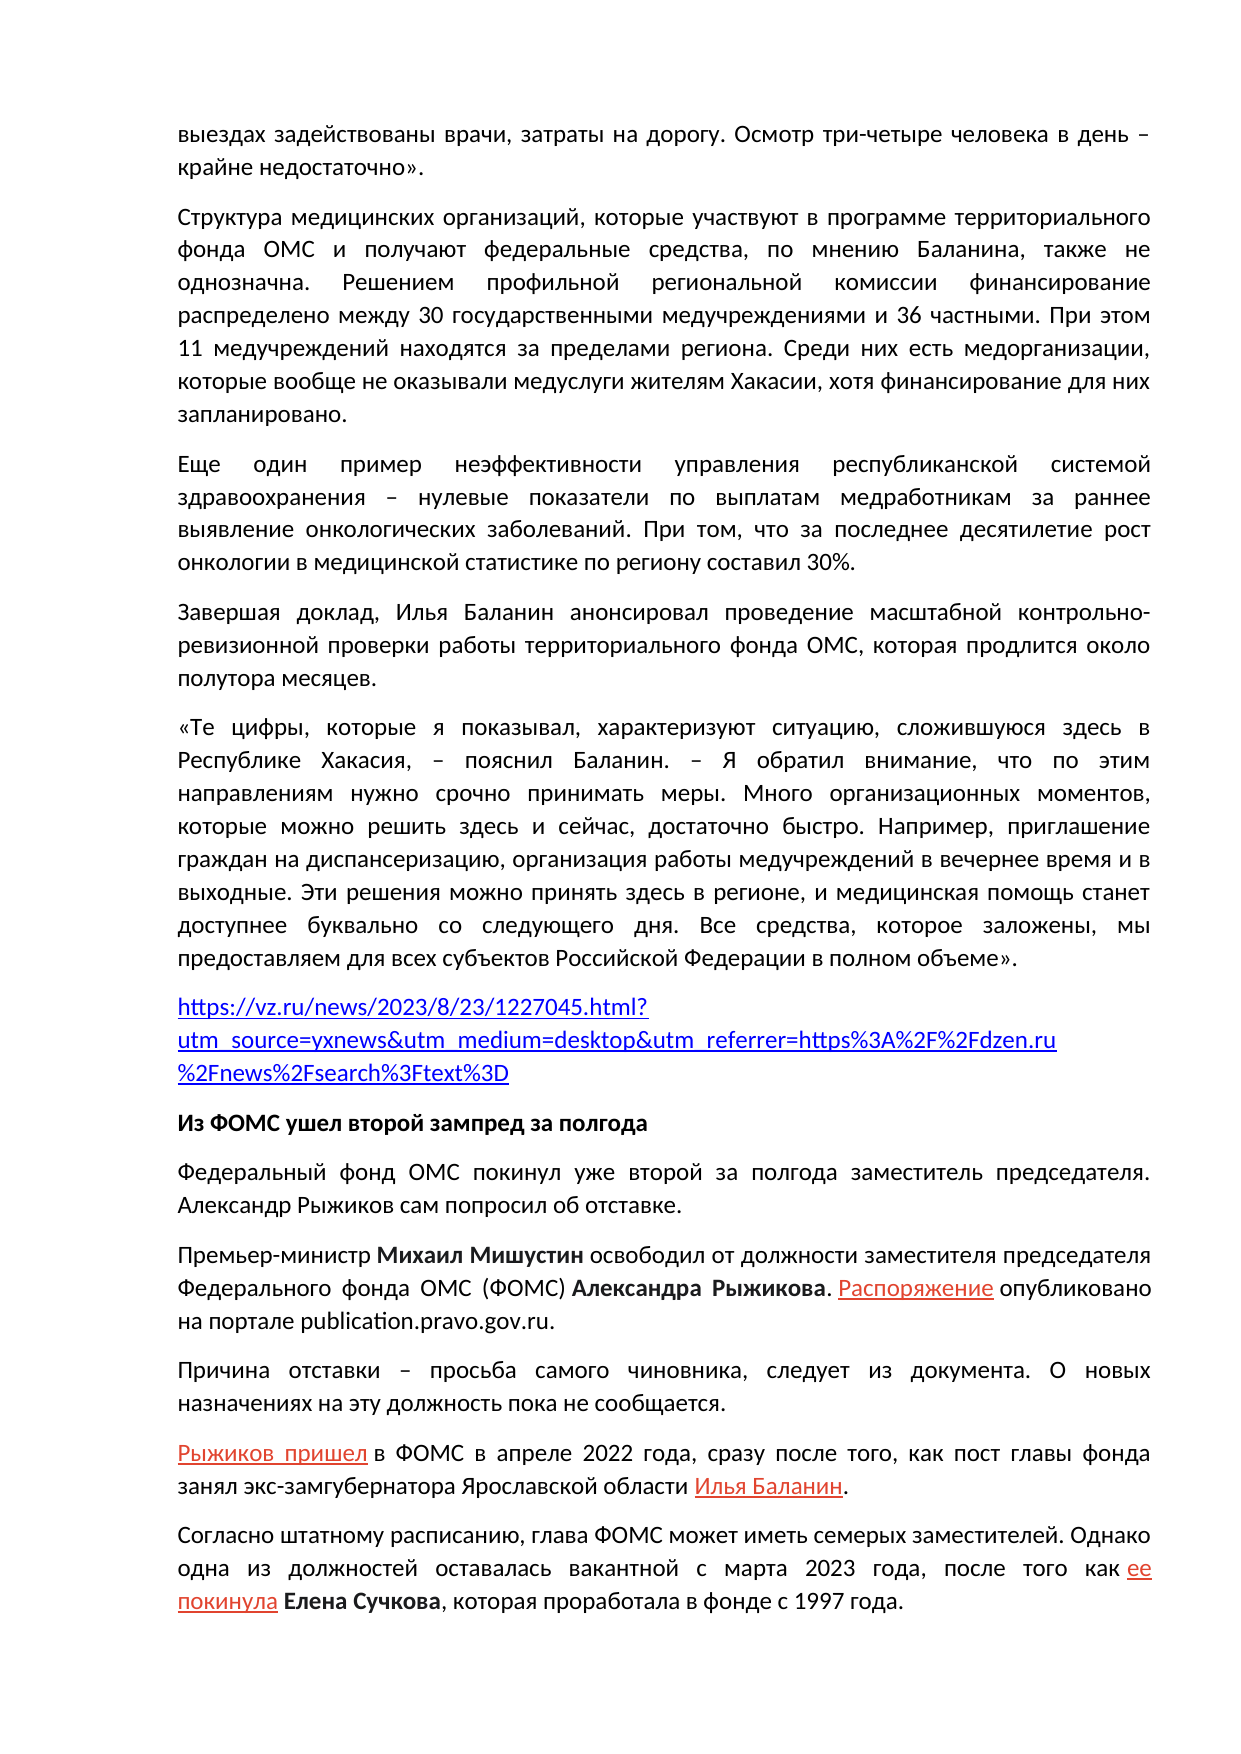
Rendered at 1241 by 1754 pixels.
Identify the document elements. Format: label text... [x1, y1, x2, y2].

text Федеральный фонд ОМС покинул уже второй за полгода заместитель председателя. Александр Рыжиков сам попросил об отставке. [177, 1156, 1152, 1220]
text Премьер-министр Михаил Мишустин освободил от должности заместителя председателя Федерального фонда ОМС (ФОМС) Александра Рыжикова. Распоряжение опубликовано на портале publication.pravo.gov.ru. [177, 1239, 1152, 1335]
text Еще один пример неэффективности управления республиканской системой здравоохранения – нулевые показатели по выплатам медработникам за раннее выявление онкологических заболеваний. При том, что за последнее десятилетие рост онкологии в медицинской статистике по региону составил 30%. [177, 448, 1152, 577]
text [177, 118, 1152, 182]
text Причина отставки – просьба самого чиновника, следует из документа. О новых назначениях на эту должность пока не сообщается. [177, 1354, 1152, 1418]
text Структура медицинских организаций, которые участвуют в программе территориального фонда ОМС и получают федеральные средства, по мнению Баланина, также не однозначна. Решением профильной региональной комиссии финансирование распределено между 30 государственными медучреждениями и 36 частными. При этом 11 медучреждений находятся за пределами региона. Среди них есть медорганизации, которые вообще не оказывали медуслуги жителям Хакасии, хотя финансирование для них запланировано. [177, 201, 1152, 429]
text Согласно штатному расписанию, глава ФОМС может иметь семерых заместителей. Однако одна из должностей оставалась вакантной с марта 2023 года, после того как ее покинула Елена Сучкова, которая проработала в фонде с 1997 года. [177, 1519, 1152, 1616]
text Из ФОМС ушел второй зампред за полгода [177, 1107, 1152, 1137]
text Рыжиков пришел в ФОМС в апреле 2022 года, сразу после того, как пост главы фонда занял экс-замгубернатора Ярославской области Илья Баланин. [177, 1437, 1152, 1500]
text «Те цифры, которые я показывал, характеризуют ситуацию, сложившуюся здесь в Республике Хакасия, – пояснил Баланин. – Я обратил внимание, что по этим направлениям нужно срочно принимать меры. Много организационных моментов, которые можно решить здесь и сейчас, достаточно быстро. Например, приглашение граждан на диспансеризацию, организация работы медучреждений в вечернее время и в выходные. Эти решения можно принять здесь в регионе, и медицинская помощь станет доступнее буквально со следующего дня. Все средства, которое заложены, мы предоставляем для всех субъектов Российской Федерации в полном объеме». [177, 711, 1152, 972]
text https://vz.ru/news/2023/8/23/1227045.html?utm_source=yxnews&utm_medium=desktop&utm_referrer=https%3A%2F%2Fdzen.ru%2Fnews%2Fsearch%3Ftext%3D [177, 991, 1152, 1088]
text Завершая доклад, Илья Баланин анонсировал проведение масштабной контрольно-ревизионной проверки работы территориального фонда ОМС, которая продлится около полутора месяцев. [177, 596, 1152, 692]
